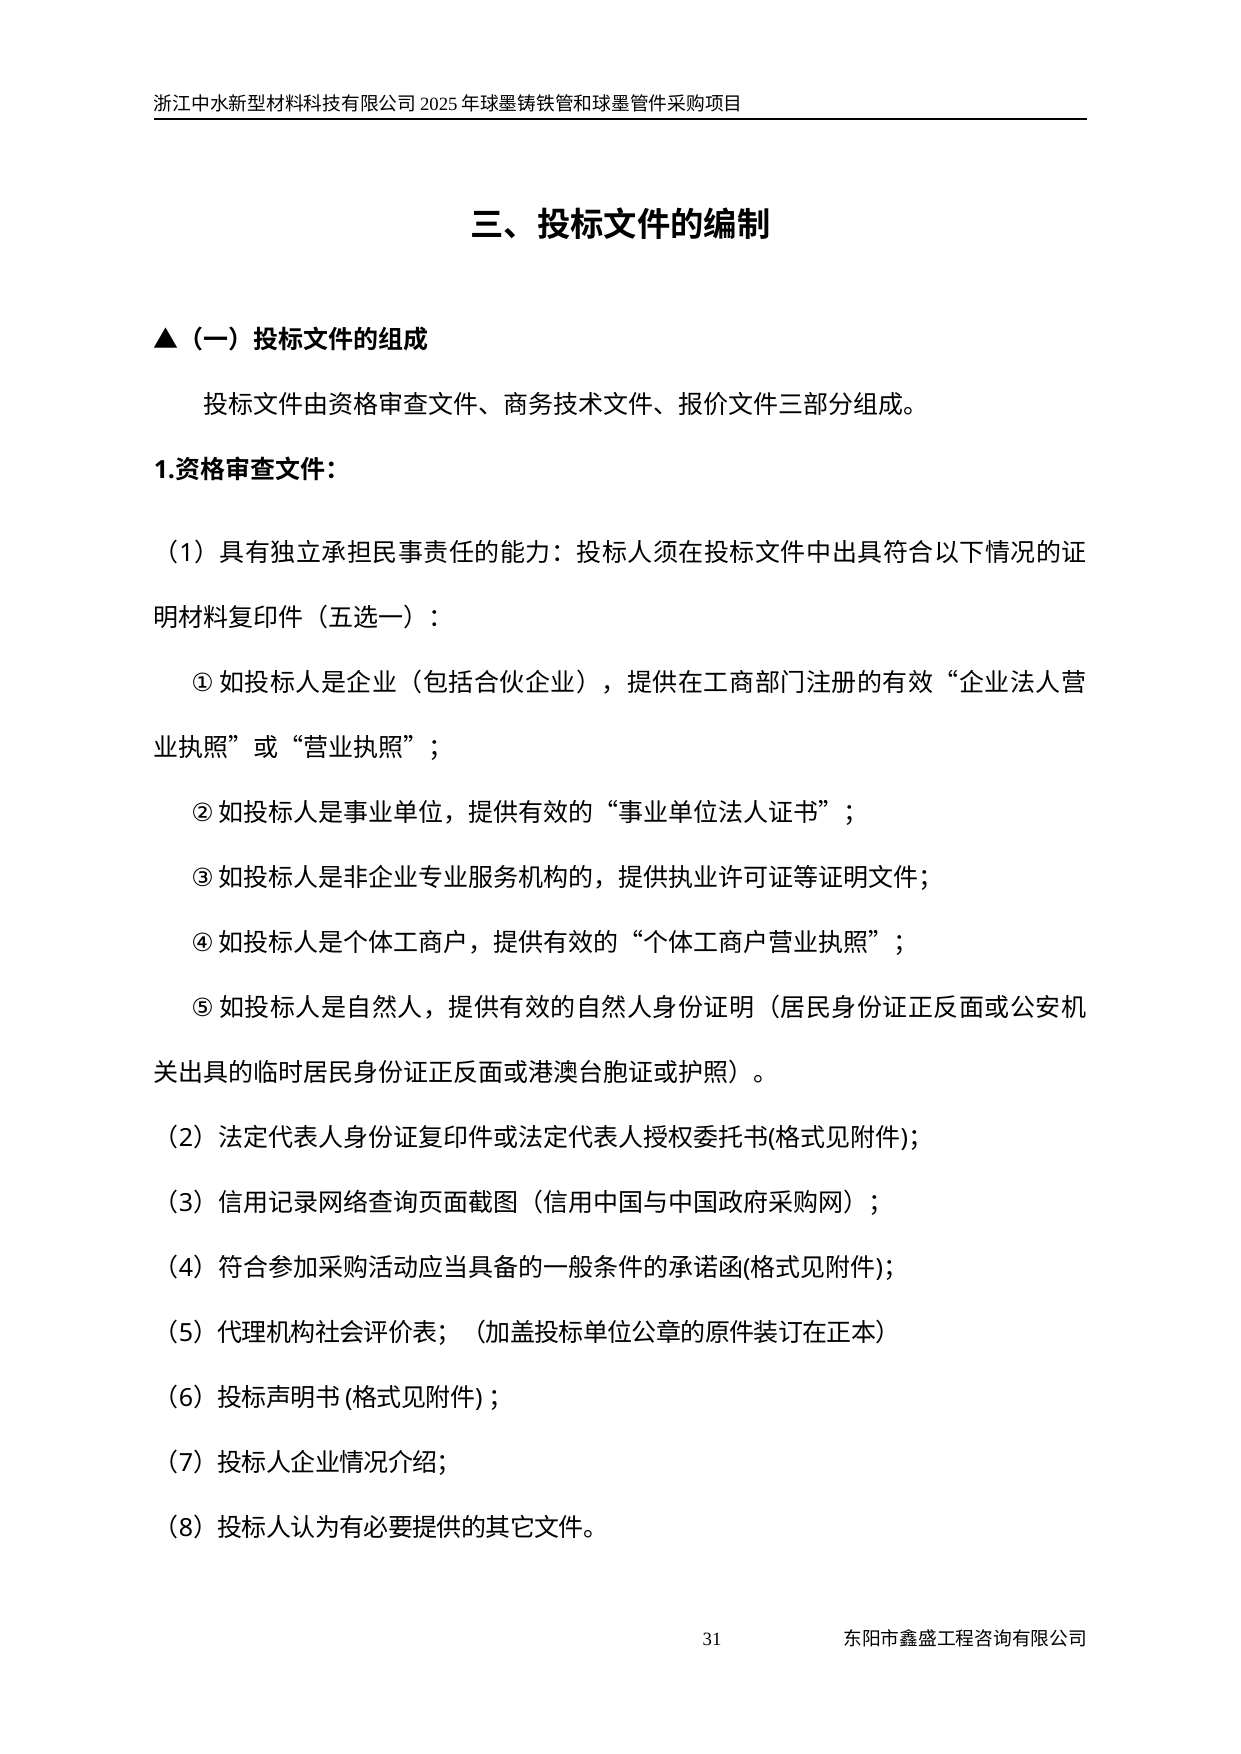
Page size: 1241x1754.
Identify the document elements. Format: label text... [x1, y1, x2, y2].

text （4）符合参加采购活动应当具备的一般条件的承诺函(格式见附件)； [153, 1233, 1087, 1298]
text （5）代理机构社会评价表；（加盖投标单位公章的原件装订在正本） [153, 1298, 1087, 1363]
text ④如投标人是个体工商户，提供有效的“个体工商户营业执照”； [153, 908, 1087, 973]
text （1）具有独立承担民事责任的能力：投标人须在投标文件中出具符合以下情况的证明材料复印件（五选一）： [153, 518, 1087, 648]
text （2）法定代表人身份证复印件或法定代表人授权委托书(格式见附件)； [153, 1103, 1087, 1168]
text （3）信用记录网络查询页面截图（信用中国与中国政府采购网）； [153, 1168, 1087, 1233]
text （6）投标声明书 (格式见附件) ； [153, 1363, 1087, 1428]
text 1.资格审查文件： [153, 435, 1087, 500]
text （7）投标人企业情况介绍； [153, 1428, 1087, 1493]
text ▲（一）投标文件的组成 [153, 305, 1087, 370]
text ②如投标人是事业单位，提供有效的“事业单位法人证书”； [153, 778, 1087, 843]
text ⑤如投标人是自然人，提供有效的自然人身份证明（居民身份证正反面或公安机关出具的临时居民身份证正反面或港澳台胞证或护照）。 [153, 973, 1087, 1103]
subtitle 三、投标文件的编制 [153, 189, 1087, 254]
text 投标文件由资格审查文件、商务技术文件、报价文件三部分组成。 [153, 370, 1087, 435]
text ①如投标人是企业（包括合伙企业），提供在工商部门注册的有效“企业法人营业执照”或“营业执照”； [153, 648, 1087, 778]
text （8）投标人认为有必要提供的其它文件。 [153, 1493, 1087, 1558]
text ③如投标人是非企业专业服务机构的，提供执业许可证等证明文件； [153, 843, 1087, 908]
